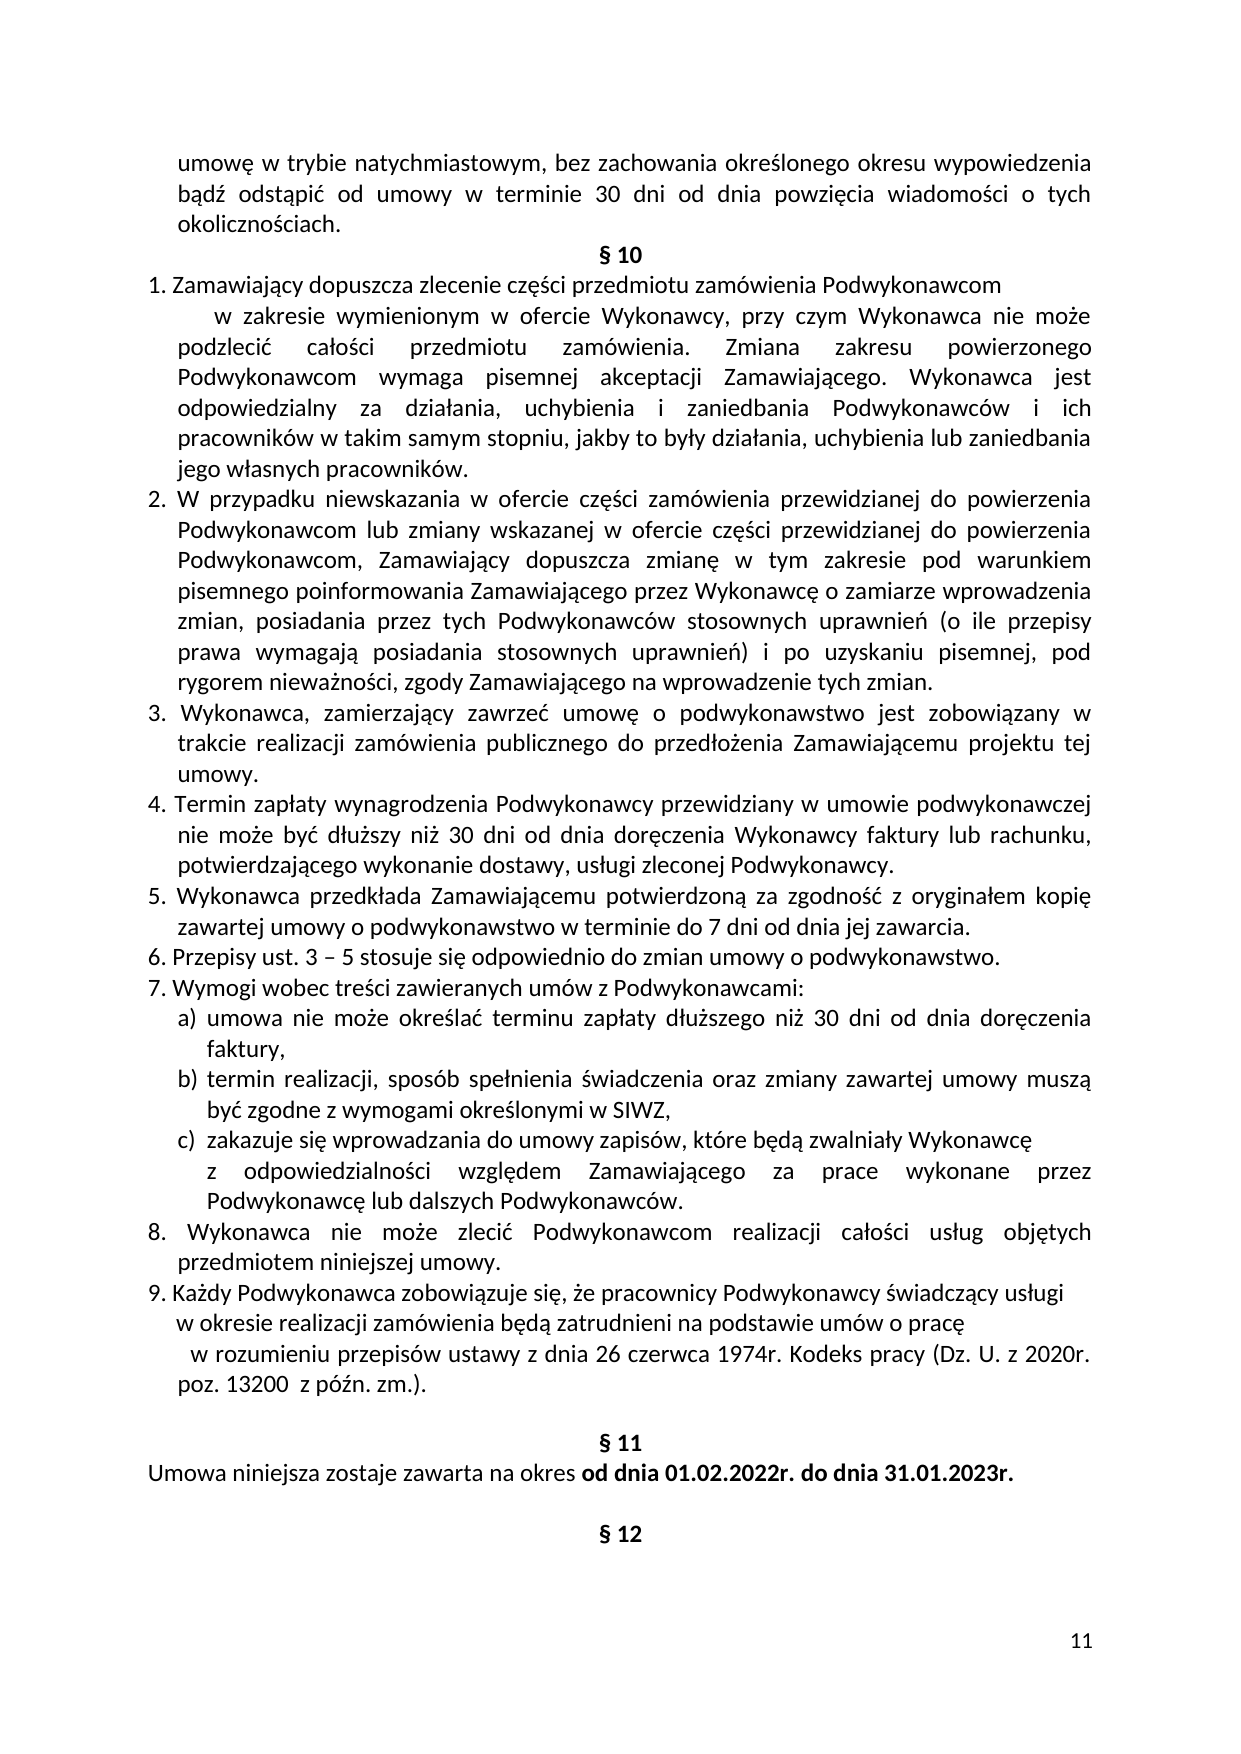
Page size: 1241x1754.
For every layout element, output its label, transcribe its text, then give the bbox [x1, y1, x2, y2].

text 7. Wymogi wobec treści zawieranych umów z Podwykonawcami: [148, 972, 1093, 1002]
text 8. Wykonawca nie może zlecić Podwykonawcom realizacji całości usług objętych przedmiotem niniejszej umowy. [148, 1216, 1093, 1277]
list umowa nie może określać terminu zapłaty dłuższego niż 30 dni od dnia doręczenia faktury, [177, 1002, 1093, 1063]
text w okresie realizacji zamówienia będą zatrudnieni na podstawie umów o pracę [148, 1307, 1093, 1338]
text § 12 [148, 1518, 1093, 1549]
text 5. Wykonawca przedkłada Zamawiającemu potwierdzoną za zgodność z oryginałem kopię zawartej umowy o podwykonawstwo w terminie do 7 dni od dnia jej zawarcia. [148, 880, 1093, 941]
text 3. Wykonawca, zamierzający zawrzeć umowę o podwykonawstwo jest zobowiązany w trakcie realizacji zamówienia publicznego do przedłożenia Zamawiającemu projektu tej umowy. [148, 697, 1093, 788]
text § 10 [148, 239, 1093, 270]
text § 11 [148, 1427, 1093, 1457]
text 1. Zamawiający dopuszcza zlecenie części przedmiotu zamówienia Podwykonawcom [148, 270, 1093, 300]
text 2. W przypadku niewskazania w ofercie części zamówienia przewidzianej do powierzenia Podwykonawcom lub zmiany wskazanej w ofercie części przewidzianej do powierzenia Podwykonawcom, Zamawiający dopuszcza zmianę w tym zakresie pod warunkiem pisemnego poinformowania Zamawiającego przez Wykonawcę o zamiarze wprowadzenia zmian, posiadania przez tych Podwykonawców stosownych uprawnień (o ile przepisy prawa wymagają posiadania stosownych uprawnień) i po uzyskaniu pisemnej, pod rygorem nieważności, zgody Zamawiającego na wprowadzenie tych zmian. [148, 483, 1093, 697]
text w rozumieniu przepisów ustawy z dnia 26 czerwca 1974r. Kodeks pracy (Dz. U. z 2020r. poz. 13200 z późn. zm.). [148, 1338, 1093, 1399]
text 4. Termin zapłaty wynagrodzenia Podwykonawcy przewidziany w umowie podwykonawczej nie może być dłuższy niż 30 dni od dnia doręczenia Wykonawcy faktury lub rachunku, potwierdzającego wykonanie dostawy, usługi zleconej Podwykonawcy. [148, 788, 1093, 880]
text Umowa niniejsza zostaje zawarta na okres od dnia 01.02.2022r. do dnia 31.01.2023r. [148, 1457, 1093, 1488]
text 9. Każdy Podwykonawca zobowiązuje się, że pracownicy Podwykonawcy świadczący usługi [148, 1277, 1093, 1307]
text z odpowiedzialności względem Zamawiającego za prace wykonane przez Podwykonawcę lub dalszych Podwykonawców. [207, 1155, 1093, 1216]
text 6. Przepisy ust. 3 – 5 stosuje się odpowiednio do zmian umowy o podwykonawstwo. [148, 941, 1093, 972]
text w zakresie wymienionym w ofercie Wykonawcy, przy czym Wykonawca nie może podzlecić całości przedmiotu zamówienia. Zmiana zakresu powierzonego Podwykonawcom wymaga pisemnej akceptacji Zamawiającego. Wykonawca jest odpowiedzialny za działania, uchybienia i zaniedbania Podwykonawców i ich pracowników w takim samym stopniu, jakby to były działania, uchybienia lub zaniedbania jego własnych pracowników. [148, 300, 1093, 483]
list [148, 148, 1093, 239]
list termin realizacji, sposób spełnienia świadczenia oraz zmiany zawartej umowy muszą być zgodne z wymogami określonymi w SIWZ, [177, 1063, 1093, 1124]
list zakazuje się wprowadzania do umowy zapisów, które będą zwalniały Wykonawcę [177, 1124, 1093, 1155]
